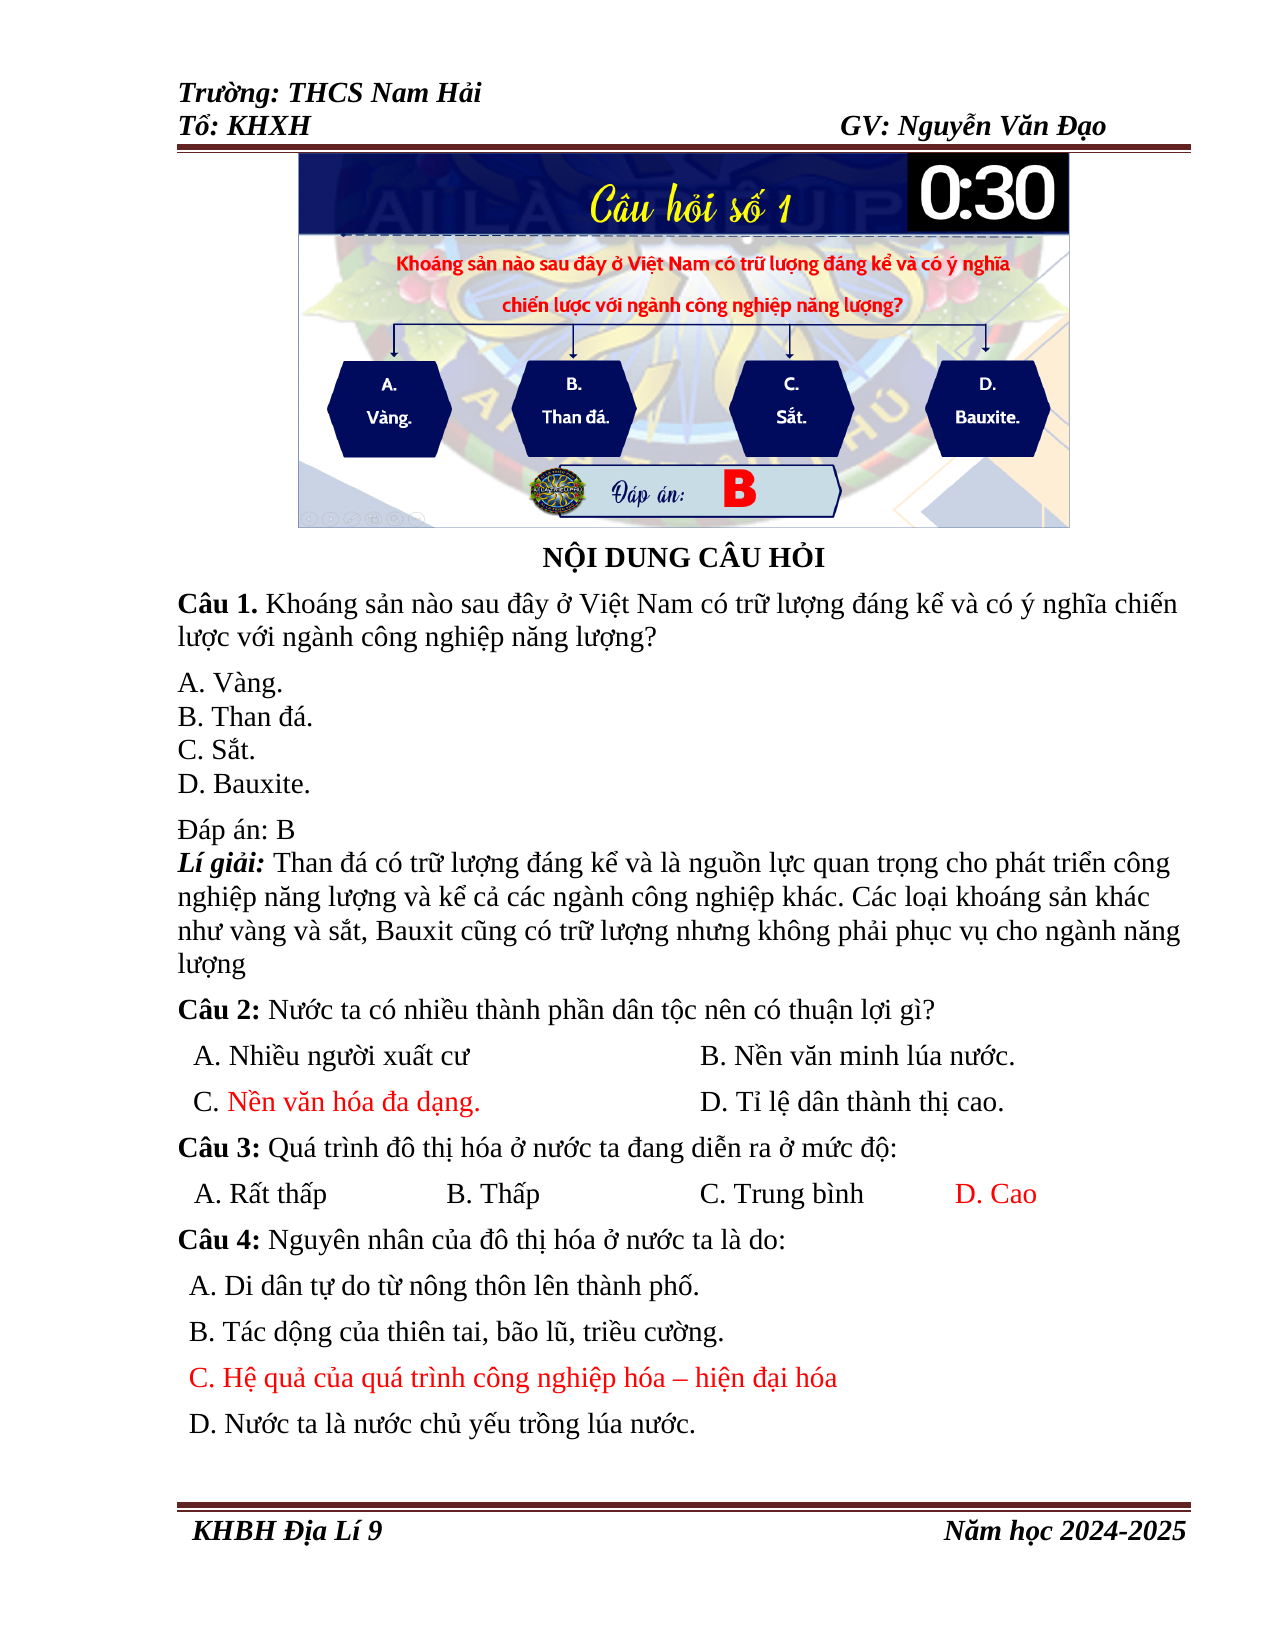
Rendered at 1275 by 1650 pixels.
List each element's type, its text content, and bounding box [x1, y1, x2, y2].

table_header B. Thấp [430, 1176, 683, 1222]
text Câu 4: Nguyên nhân của đô thị hóa ở nước ta là do: [177, 1222, 1186, 1256]
text Câu 1. Khoáng sản nào sau đây ở Việt Nam có trữ lượng đáng kể và có ý nghĩa chiến lược với ngành công nghiệp năng lượng? [177, 586, 1191, 653]
table_header A. Rất thấp [177, 1176, 430, 1222]
text A. Vàng. B. Than đá. C. Sắt. D. Bauxite. [177, 665, 1191, 799]
picture [298, 153, 1070, 528]
table_header D. Cao [938, 1176, 1191, 1222]
table_cell C. Hệ quả của quá trình công nghiệp hóa – hiện đại hóa [177, 1361, 1191, 1407]
table_cell D. Nước ta là nước chủ yếu trồng lúa nước. [177, 1407, 1191, 1453]
table_cell B. Tác dộng của thiên tai, bão lũ, triều cường. [177, 1315, 1191, 1361]
text Câu 2: Nước ta có nhiều thành phần dân tộc nên có thuận lợi gì? [177, 992, 1191, 1026]
table_header A. Di dân tự do từ nông thôn lên thành phố. [177, 1269, 1191, 1314]
table_header A. Nhiều người xuất cư [177, 1038, 684, 1084]
table_header C. Trung bình [683, 1176, 938, 1222]
table_cell D. Tỉ lệ dân thành thị cao. [684, 1084, 1191, 1130]
text Câu 3: Quá trình đô thị hóa ở nước ta đang diễn ra ở mức độ: [177, 1130, 1186, 1164]
table_header B. Nền văn minh lúa nước. [684, 1038, 1191, 1084]
text Đáp án: B Lí giải: Than đá có trữ lượng đáng kể và là nguồn lực quan trọng cho phát triển công nghiệp năng lượng và kể cả các ngành công nghiệp khác. Các loại khoáng sản khác như vàng và sắt, Bauxit cũng có trữ lượng nhưng không phải phục vụ cho ngành năng lượng [177, 812, 1191, 980]
text NỘI DUNG CÂU HỎI [177, 540, 1191, 573]
table_cell C. Nền văn hóa đa dạng. [177, 1084, 684, 1130]
